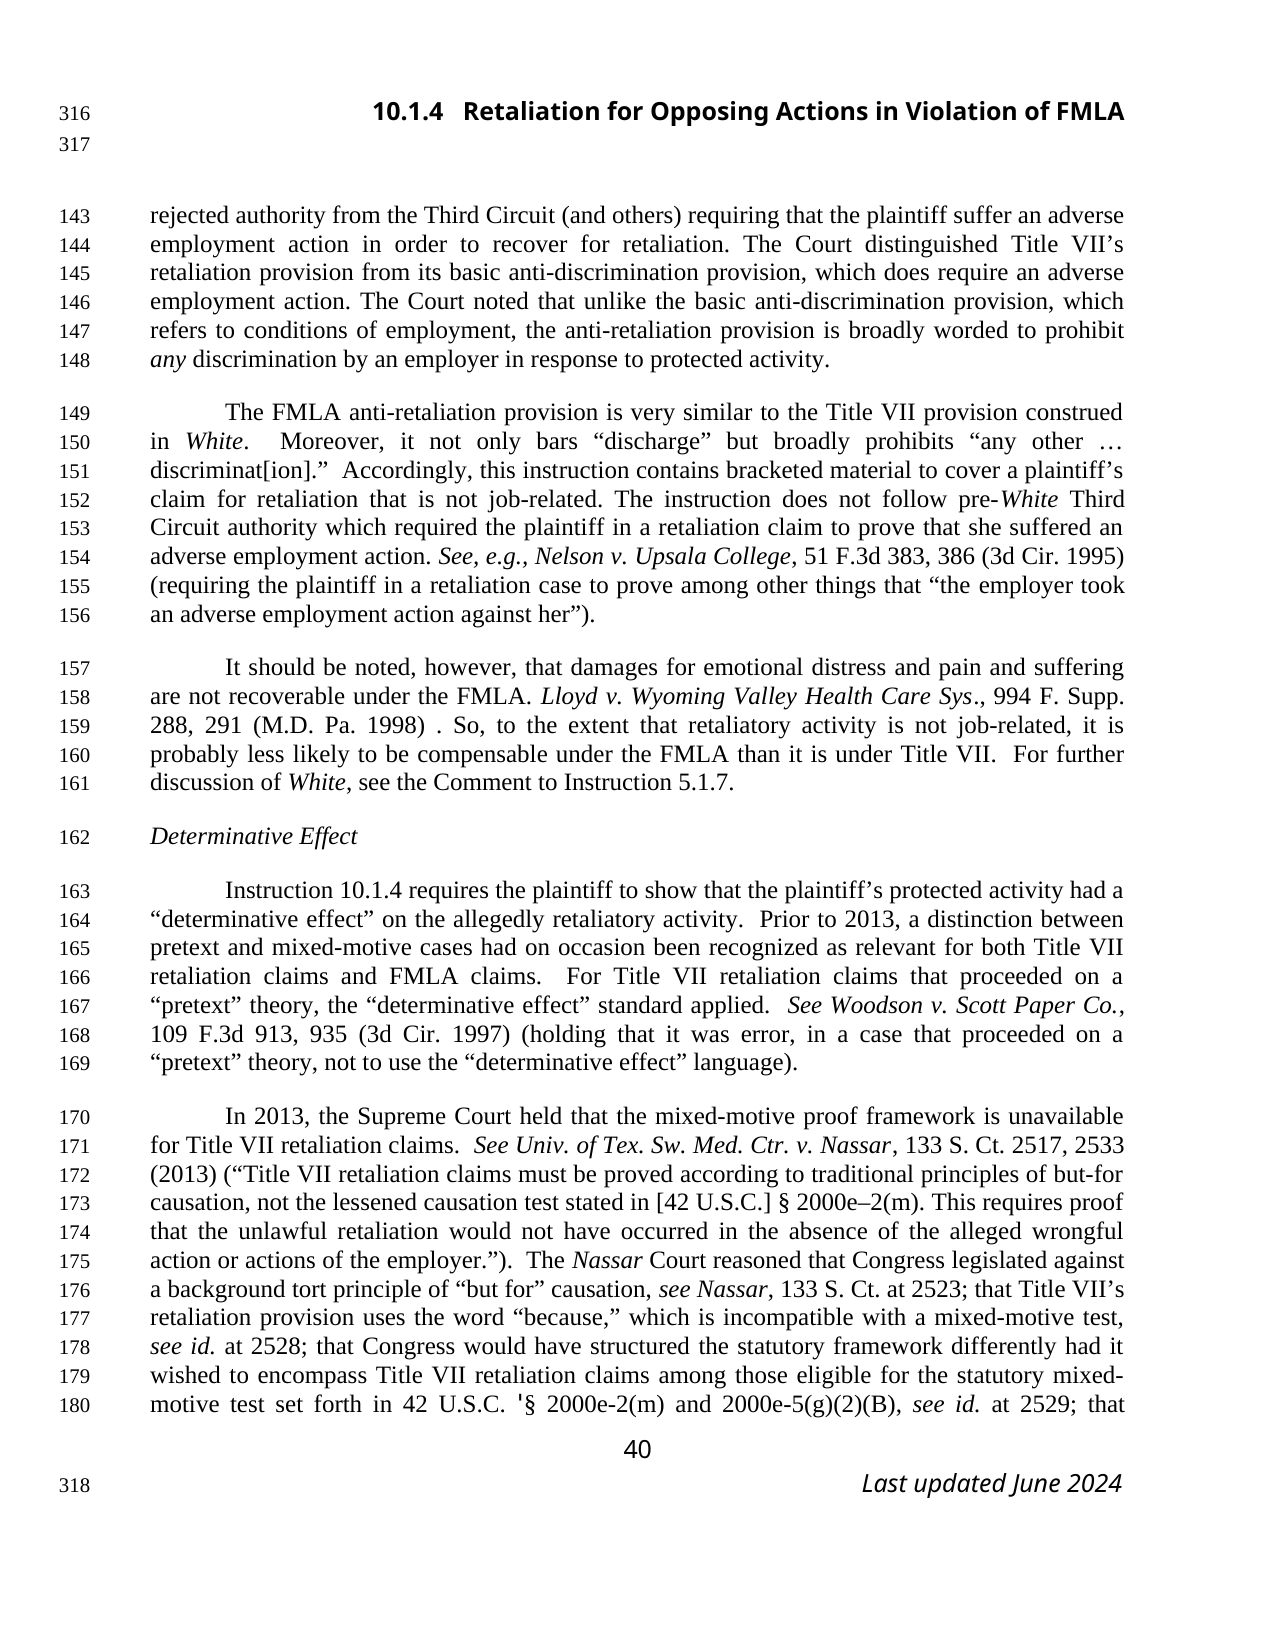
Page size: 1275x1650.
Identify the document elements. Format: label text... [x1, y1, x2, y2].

text It should be noted, however, that damages for emotional distress and pain and suffering are not recoverable under the FMLA. Lloyd v. Wyoming Valley Health Care Sys., 994 F. Supp. 288, 291 (M.D. Pa. 1998) . So, to the extent that retaliatory activity is not job-related, it is probably less likely to be compensable under the FMLA than it is under Title VII. For further discussion of White, see the Comment to Instruction 5.1.7. [150, 652, 1125, 796]
text The Supreme Court in Burlington N. & S.F. Ry. v. White, 548 U.S. 53, 64 (2006), held that retaliation need not be job-related to be actionable under Title VII. In doing so, the Court rejected authority from the Third Circuit (and others) requiring that the plaintiff suffer an adverse employment action in order to recover for retaliation. The Court distinguished Title VII’s retaliation provision from its basic anti-discrimination provision, which does require an adverse employment action. The Court noted that unlike the basic anti-discrimination provision, which refers to conditions of employment, the anti-retaliation provision is broadly worded to prohibit any discrimination by an employer in response to protected activity. [150, 200, 1125, 372]
text Instruction 10.1.4 requires the plaintiff to show that the plaintiff’s protected activity had a “determinative effect” on the allegedly retaliatory activity. Prior to 2013, a distinction between pretext and mixed-motive cases had on occasion been recognized as relevant for both Title VII retaliation claims and FMLA claims. For Title VII retaliation claims that proceeded on a “pretext” theory, the “determinative effect” standard applied. See Woodson v. Scott Paper Co., 109 F.3d 913, 935 (3d Cir. 1997) (holding that it was error, in a case that proceeded on a “pretext” theory, not to use the “determinative effect” language). [150, 875, 1125, 1076]
text Determinative Effect [150, 821, 1125, 850]
text The FMLA anti-retaliation provision is very similar to the Title VII provision construed in White. Moreover, it not only bars “discharge” but broadly prohibits “any other … discriminat[ion].” Accordingly, this instruction contains bracketed material to cover a plaintiff’s claim for retaliation that is not job-related. The instruction does not follow pre-White Third Circuit authority which required the plaintiff in a retaliation claim to prove that she suffered an adverse employment action. See, e.g., Nelson v. Upsala College, 51 F.3d 383, 386 (3d Cir. 1995) (requiring the plaintiff in a retaliation case to prove among other things that “the employer took an adverse employment action against her”). [150, 397, 1125, 627]
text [150, 1101, 1125, 1417]
